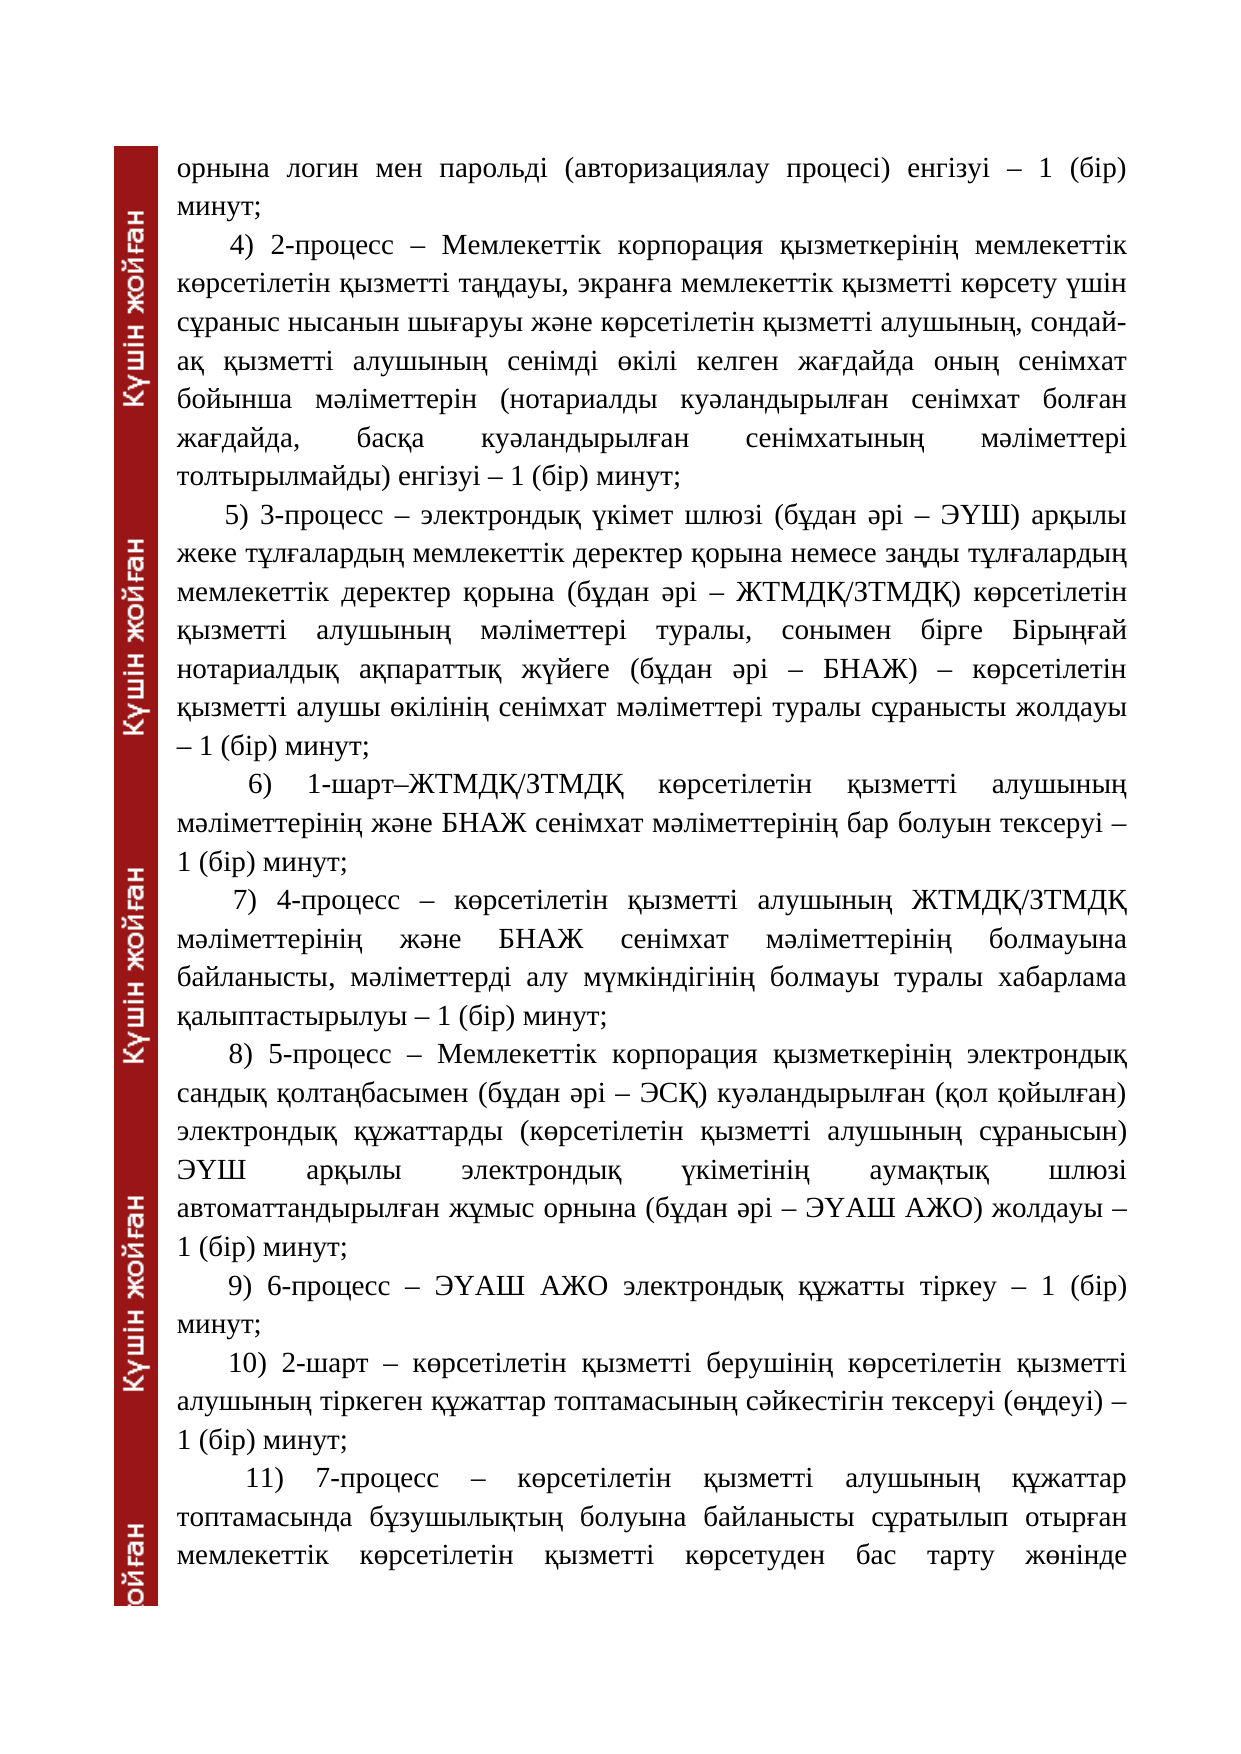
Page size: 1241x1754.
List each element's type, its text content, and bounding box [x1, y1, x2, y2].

picture [114, 1263, 158, 1268]
picture [114, 222, 158, 227]
text 7) 4-процесс – көрсетілетін қызметті алушының ЖТМДҚ/ЗТМДҚ мәліметтерінің және БНАЖ сенімхат мәліметтерінің болмауына байланысты, мәліметтерді алу мүмкіндігінің болмауы туралы хабарлама қалыптастырылуы – 1 (бір) минут; [112, 882, 1128, 1031]
text 10) 2-шарт – көрсетілетін қызметті берушінің көрсетілетін қызметті алушының тіркеген құжаттар топтамасының сәйкестігін тексеруі (өңдеуі) – 1 (бір) минут; [112, 1345, 1128, 1455]
text 6) 1-шарт–ЖТМДҚ/ЗТМДҚ көрсетілетін қызметті алушының мәліметтерінің және БНАЖ сенімхат мәліметтерінің бар болуын тексеруі – 1 (бір) минут; [112, 767, 1128, 877]
picture [114, 877, 158, 882]
text 8) 5-процесс – Мемлекеттік корпорация қызметкерінің электрондық сандық қолтаңбасымен (бұдан әрі – ЭСҚ) куәландырылған (қол қойылған) электрондық құжаттарды (көрсетілетін қызметті алушының сұранысын) ЭҮШ арқылы электрондық үкіметінің аумақтық шлюзі автоматтандырылған жұмыс орнына (бұдан әрі – ЭҮАШ АЖО) жолдауы – 1 (бір) минут; [112, 1036, 1128, 1263]
picture [114, 1031, 158, 1036]
text 9) 6-процесс – ЭҮАШ АЖО электрондық құжатты тіркеу – 1 (бір) минут; [112, 1268, 1128, 1340]
picture [114, 1455, 158, 1460]
picture [114, 1340, 158, 1345]
text 4) 2-процесс – Мемлекеттік корпорация қызметкерінің мемлекеттік көрсетілетін қызметті таңдауы, экранға мемлекеттік қызметті көрсету үшін сұраныс нысанын шығаруы және көрсетілетін қызметті алушының, сондай-ақ қызметті алушының сенімді өкілі келген жағдайда оның сенімхат бойынша мәліметтерін (нотариалды куәландырылған сенімхат болған жағдайда, басқа куәландырылған сенімхатының мәліметтері толтырылмайды) енгізуі – 1 (бір) минут; [112, 227, 1128, 492]
picture [114, 146, 158, 150]
picture [114, 762, 158, 767]
picture [114, 1571, 158, 1606]
text 5) 3-процесс – электрондық үкімет шлюзі (бұдан әрі – ЭҮШ) арқылы жеке тұлғалардың мемлекеттік деректер қорына немесе заңды тұлғалардың мемлекеттік деректер қорына (бұдан әрі – ЖТМДҚ/ЗТМДҚ) көрсетілетін қызметті алушының мәліметтері туралы, сонымен бірге Бірыңғай нотариалдық ақпараттық жүйеге (бұдан әрі – БНАЖ) – көрсетілетін қызметті алушы өкілінің сенімхат мәліметтері туралы сұранысты жолдауы – 1 (бір) минут; [112, 497, 1128, 762]
picture [114, 492, 158, 497]
